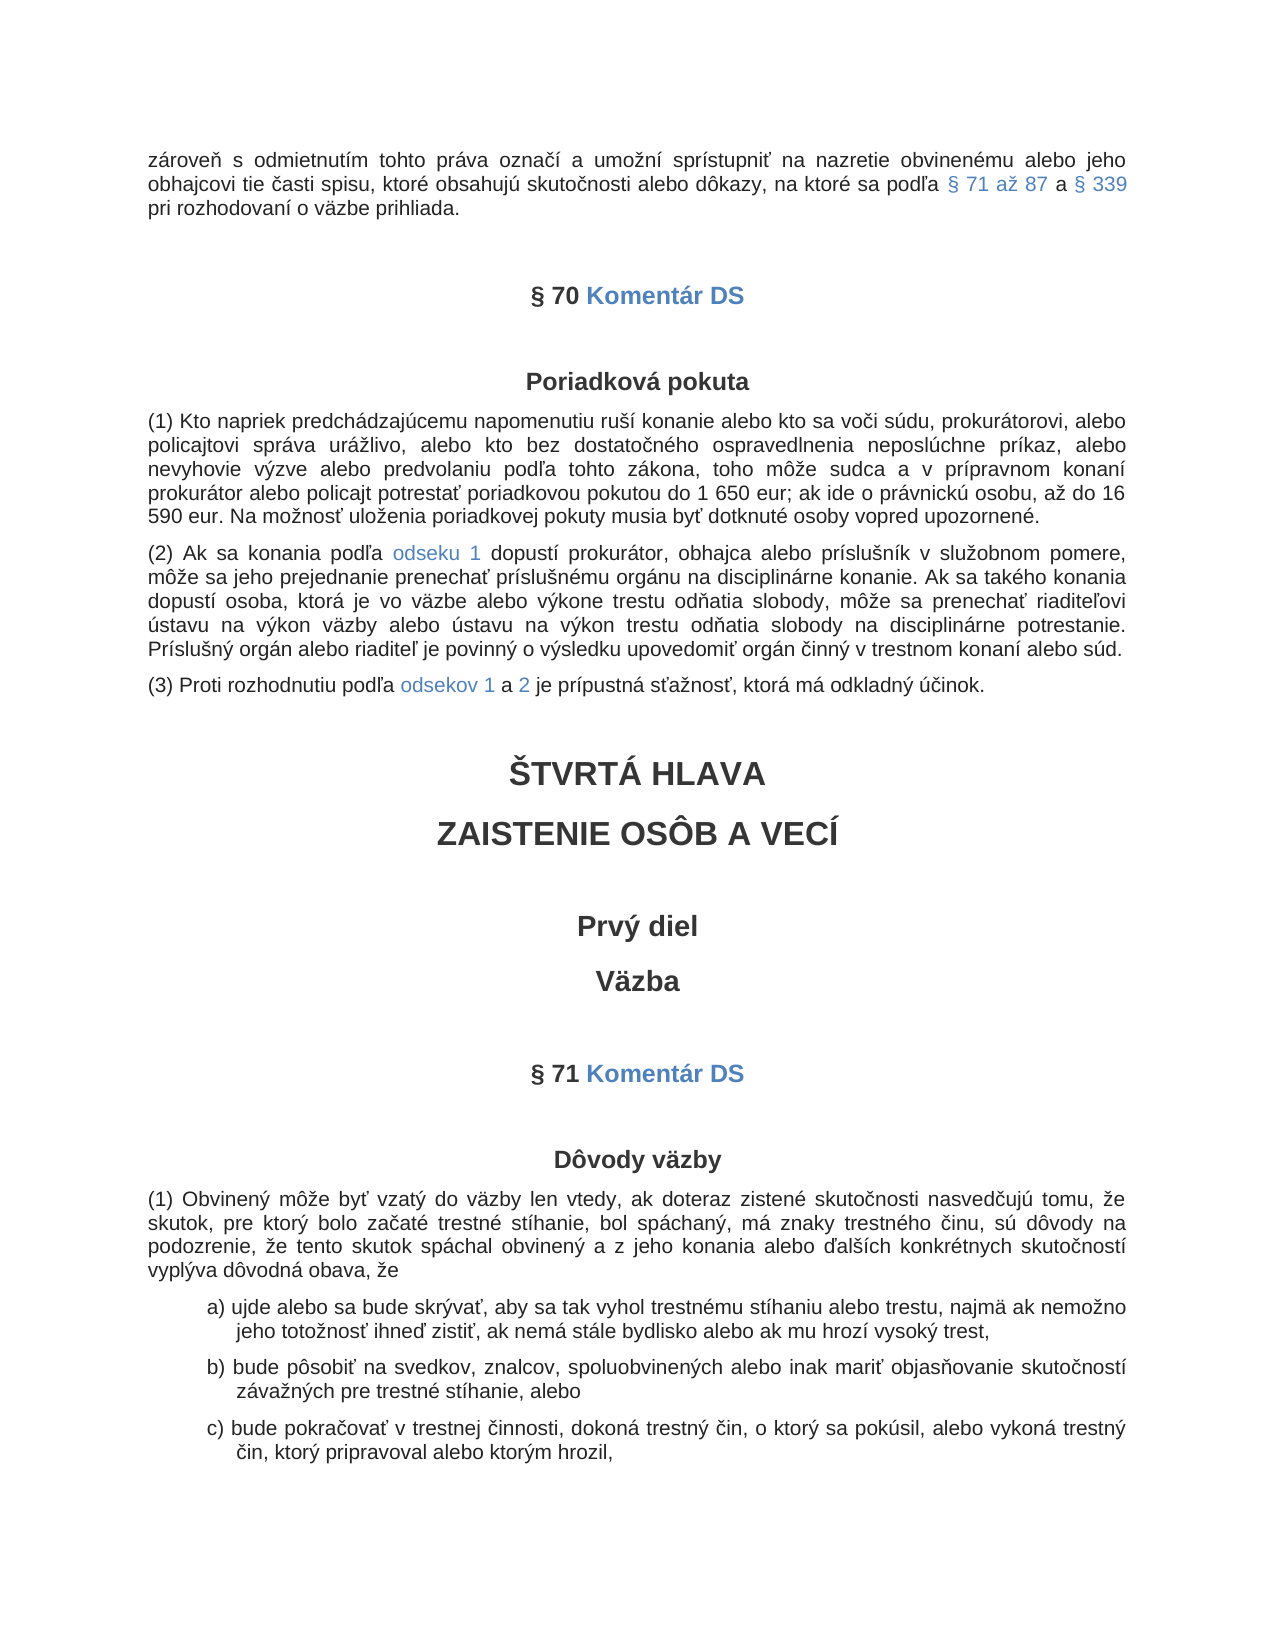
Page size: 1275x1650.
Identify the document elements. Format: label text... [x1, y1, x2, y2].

text (2) Ak sa konania podľa odseku 1 dopustí prokurátor, obhajca alebo príslušník v služobnom pomere, môže sa jeho prejednanie prenechať príslušnému orgánu na disciplinárne konanie. Ak sa takého konania dopustí osoba, ktorá je vo väzbe alebo výkone trestu odňatia slobody, môže sa prenechať riaditeľovi ústavu na výkon väzby alebo ústavu na výkon trestu odňatia slobody na disciplinárne potrestanie. Príslušný orgán alebo riaditeľ je povinný o výsledku upovedomiť orgán činný v trestnom konaní alebo súd. [148, 541, 1127, 661]
subtitle ZAISTENIE OSÔB A VECÍ [148, 814, 1127, 852]
text c) bude pokračovať v trestnej činnosti, dokoná trestný čin, o ktorý sa pokúsil, alebo vykoná trestný čin, ktorý pripravoval alebo ktorým hrozil, [207, 1416, 1127, 1463]
subtitle Prvý diel [148, 909, 1127, 943]
text a) ujde alebo sa bude skrývať, aby sa tak vyhol trestnému stíhaniu alebo trestu, najmä ak nemožno jeho totožnosť ihneď zistiť, ak nemá stále bydlisko alebo ak mu hrozí vysoký trest, [207, 1295, 1127, 1343]
subtitle ŠTVRTÁ HLAVA [148, 754, 1127, 793]
subtitle Väzba [148, 964, 1127, 997]
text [148, 148, 1127, 219]
text (1) Kto napriek predchádzajúcemu napomenutiu ruší konanie alebo kto sa voči súdu, prokurátorovi, alebo policajtovi správa urážlivo, alebo kto bez dostatočného ospravedlnenia neposlúchne príkaz, alebo nevyhovie výzve alebo predvolaniu podľa tohto zákona, toho môže sudca a v prípravnom konaní prokurátor alebo policajt potrestať poriadkovou pokutou do 1 650 eur; ak ide o právnickú osobu, až do 16 590 eur. Na možnosť uloženia poriadkovej pokuty musia byť dotknuté osoby vopred upozornené. [148, 408, 1127, 528]
text b) bude pôsobiť na svedkov, znalcov, spoluobvinených alebo inak mariť objasňovanie skutočností závažných pre trestné stíhanie, alebo [207, 1355, 1127, 1403]
subtitle Poriadková pokuta [148, 367, 1127, 396]
text § 71 Komentár DS [148, 1059, 1127, 1088]
text (1) Obvinený môže byť vzatý do väzby len vtedy, ak doteraz zistené skutočnosti nasvedčujú tomu, že skutok, pre ktorý bolo začaté trestné stíhanie, bol spáchaný, má znaky trestného činu, sú dôvody na podozrenie, že tento skutok spáchal obvinený a z jeho konania alebo ďalších konkrétnych skutočností vyplýva dôvodná obava, že [148, 1186, 1127, 1282]
subtitle Dôvody väzby [148, 1145, 1127, 1174]
text § 70 Komentár DS [148, 281, 1127, 310]
text (3) Proti rozhodnutiu podľa odsekov 1 a 2 je prípustná sťažnosť, ktorá má odkladný účinok. [148, 673, 1127, 697]
